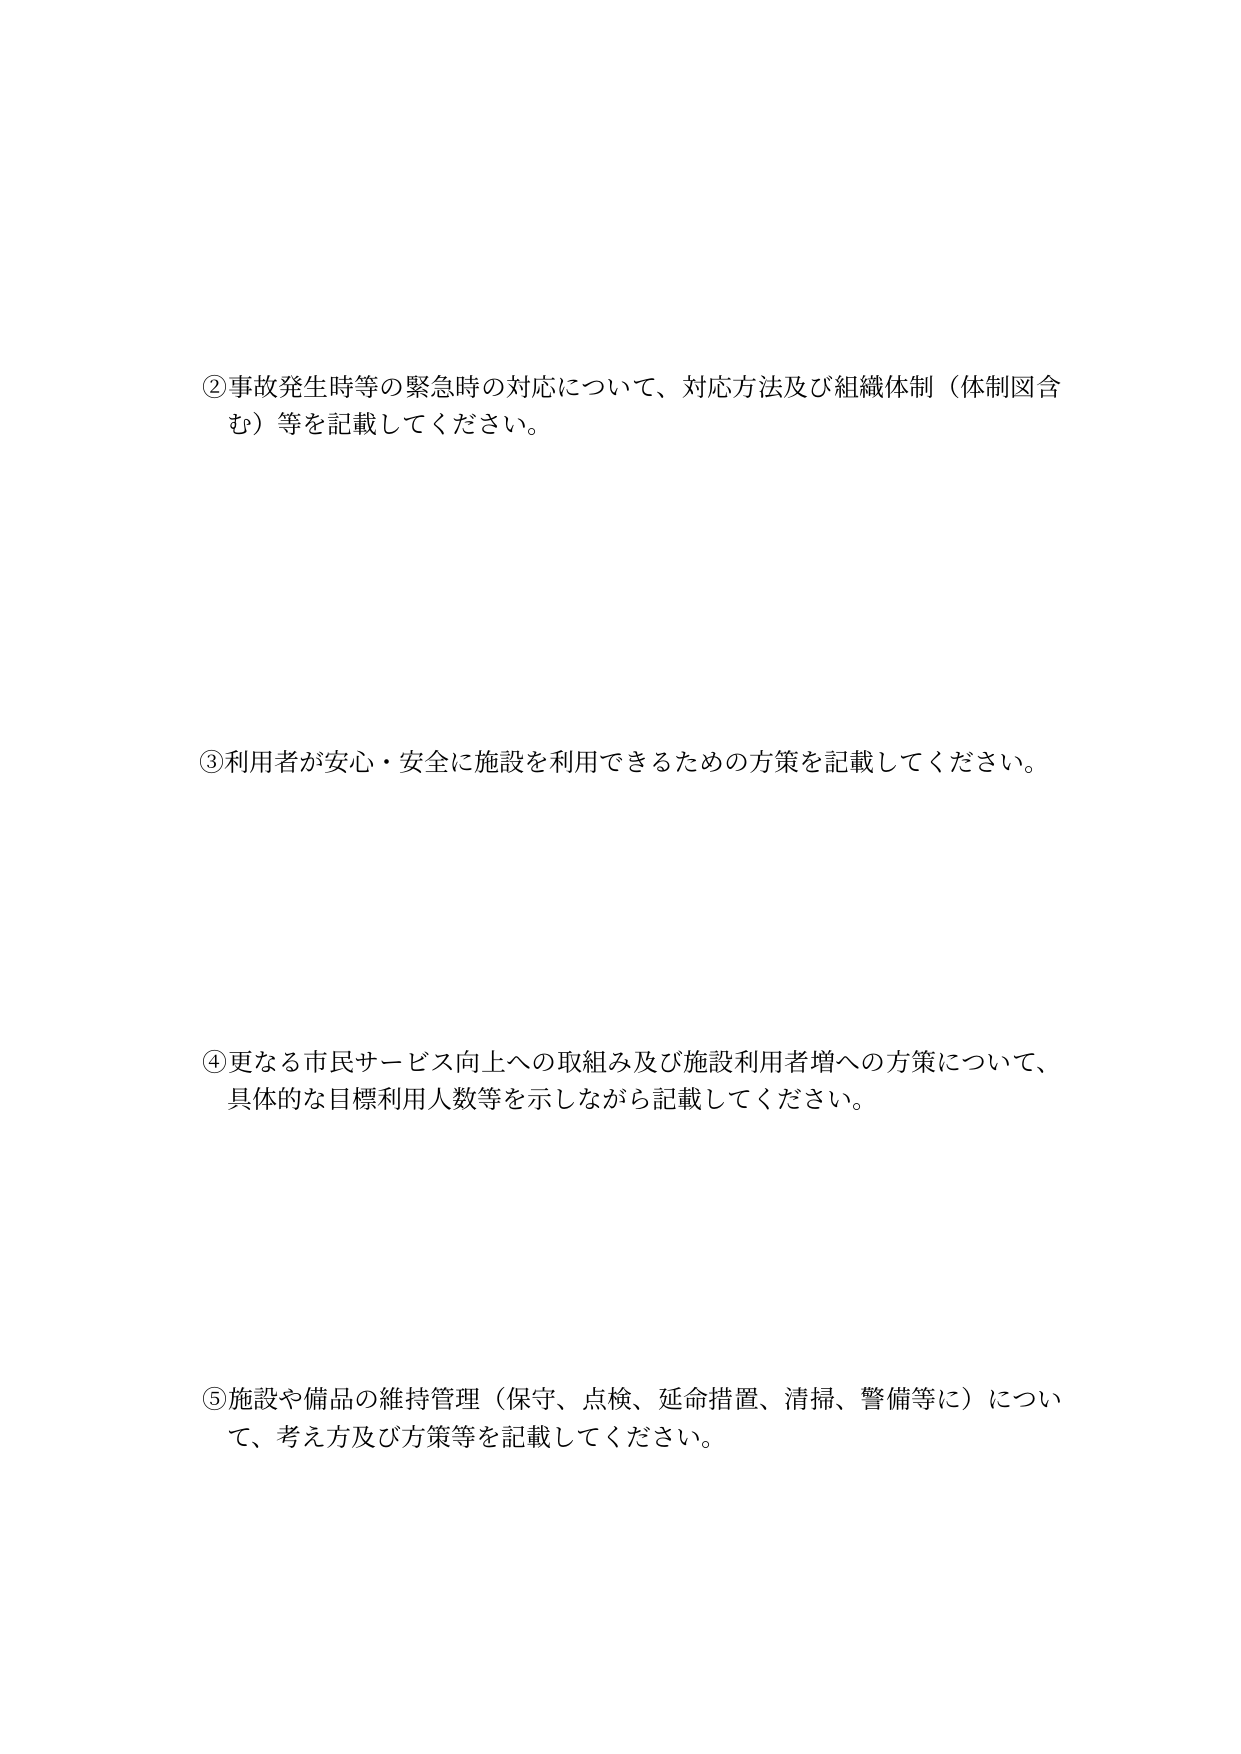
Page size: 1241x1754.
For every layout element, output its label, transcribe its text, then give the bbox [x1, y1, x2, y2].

text 施設や備品の維持管理（保守、点検、延命措置、清掃、警備等に）について、考え方及び方策等を記載してください。 [177, 1379, 1063, 1454]
text 事故発生時等の緊急時の対応について、対応方法及び組織体制（体制図含む）等を記載してください。 [177, 367, 1063, 442]
text ④更なる市民サービス向上への取組み及び施設利用者増への方策について、具体的な目標利用人数等を示しながら記載してください。 [177, 1042, 1063, 1117]
text ③利用者が安心・安全に施設を利用できるための方策を記載してください。 [177, 742, 1063, 779]
